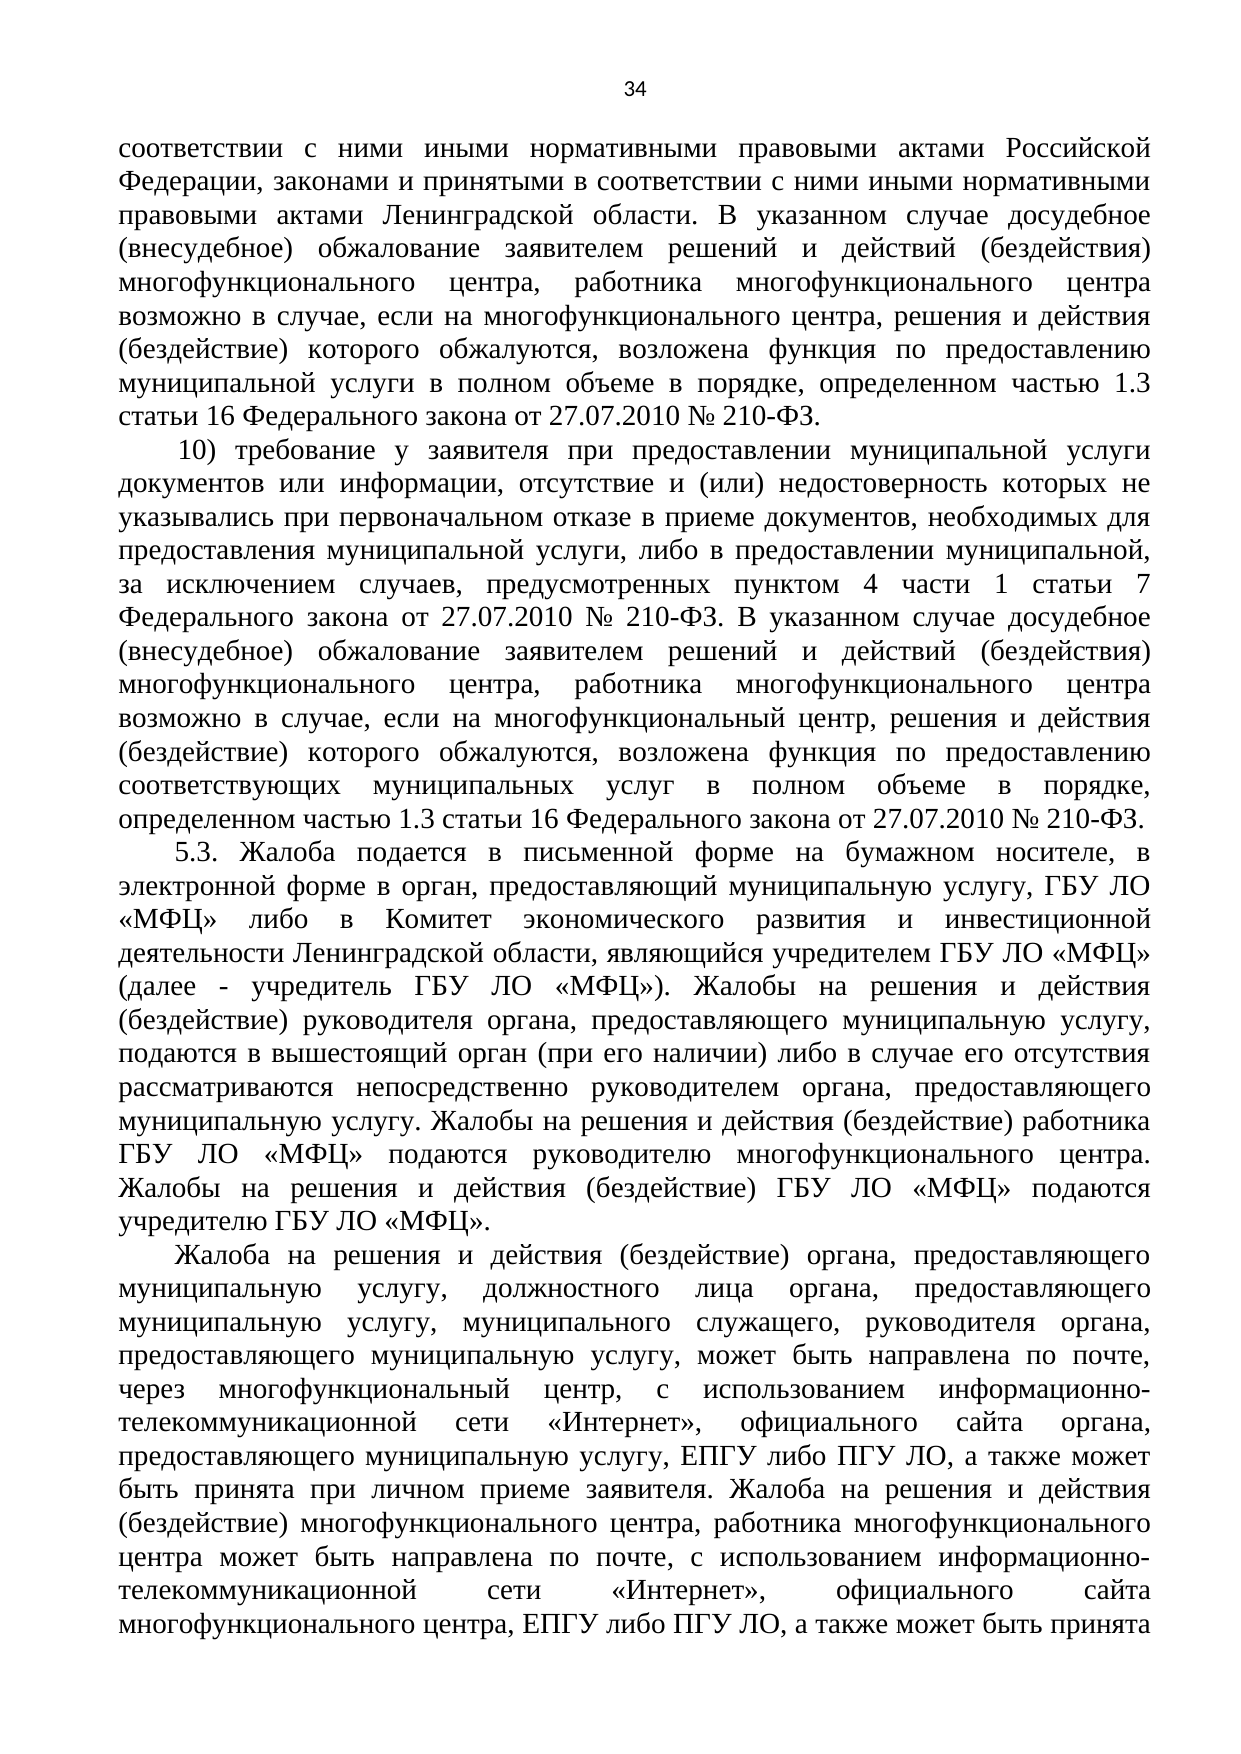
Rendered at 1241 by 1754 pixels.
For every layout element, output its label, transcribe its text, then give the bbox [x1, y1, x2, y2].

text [118, 130, 1152, 432]
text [118, 1237, 1152, 1639]
text 5.3. Жалоба подается в письменной форме на бумажном носителе, в электронной форме в орган, предоставляющий муниципальную услугу, ГБУ ЛО «МФЦ» либо в Комитет экономического развития и инвестиционной деятельности Ленинградской области, являющийся учредителем ГБУ ЛО «МФЦ» (далее - учредитель ГБУ ЛО «МФЦ»). Жалобы на решения и действия (бездействие) руководителя органа, предоставляющего муниципальную услугу, подаются в вышестоящий орган (при его наличии) либо в случае его отсутствия рассматриваются непосредственно руководителем органа, предоставляющего муниципальную услугу. Жалобы на решения и действия (бездействие) работника ГБУ ЛО «МФЦ» подаются руководителю многофункционального центра. Жалобы на решения и действия (бездействие) ГБУ ЛО «МФЦ» подаются учредителю ГБУ ЛО «МФЦ». [118, 834, 1152, 1237]
text 10) требование у заявителя при предоставлении муниципальной услуги документов или информации, отсутствие и (или) недостоверность которых не указывались при первоначальном отказе в приеме документов, необходимых для предоставления муниципальной услуги, либо в предоставлении муниципальной, за исключением случаев, предусмотренных пунктом 4 части 1 статьи 7 Федерального закона от 27.07.2010 № 210-ФЗ. В указанном случае досудебное (внесудебное) обжалование заявителем решений и действий (бездействия) многофункционального центра, работника многофункционального центра возможно в случае, если на многофункциональный центр, решения и действия (бездействие) которого обжалуются, возложена функция по предоставлению соответствующих муниципальных услуг в полном объеме в порядке, определенном частью 1.3 статьи 16 Федерального закона от 27.07.2010 № 210-ФЗ. [118, 432, 1152, 834]
